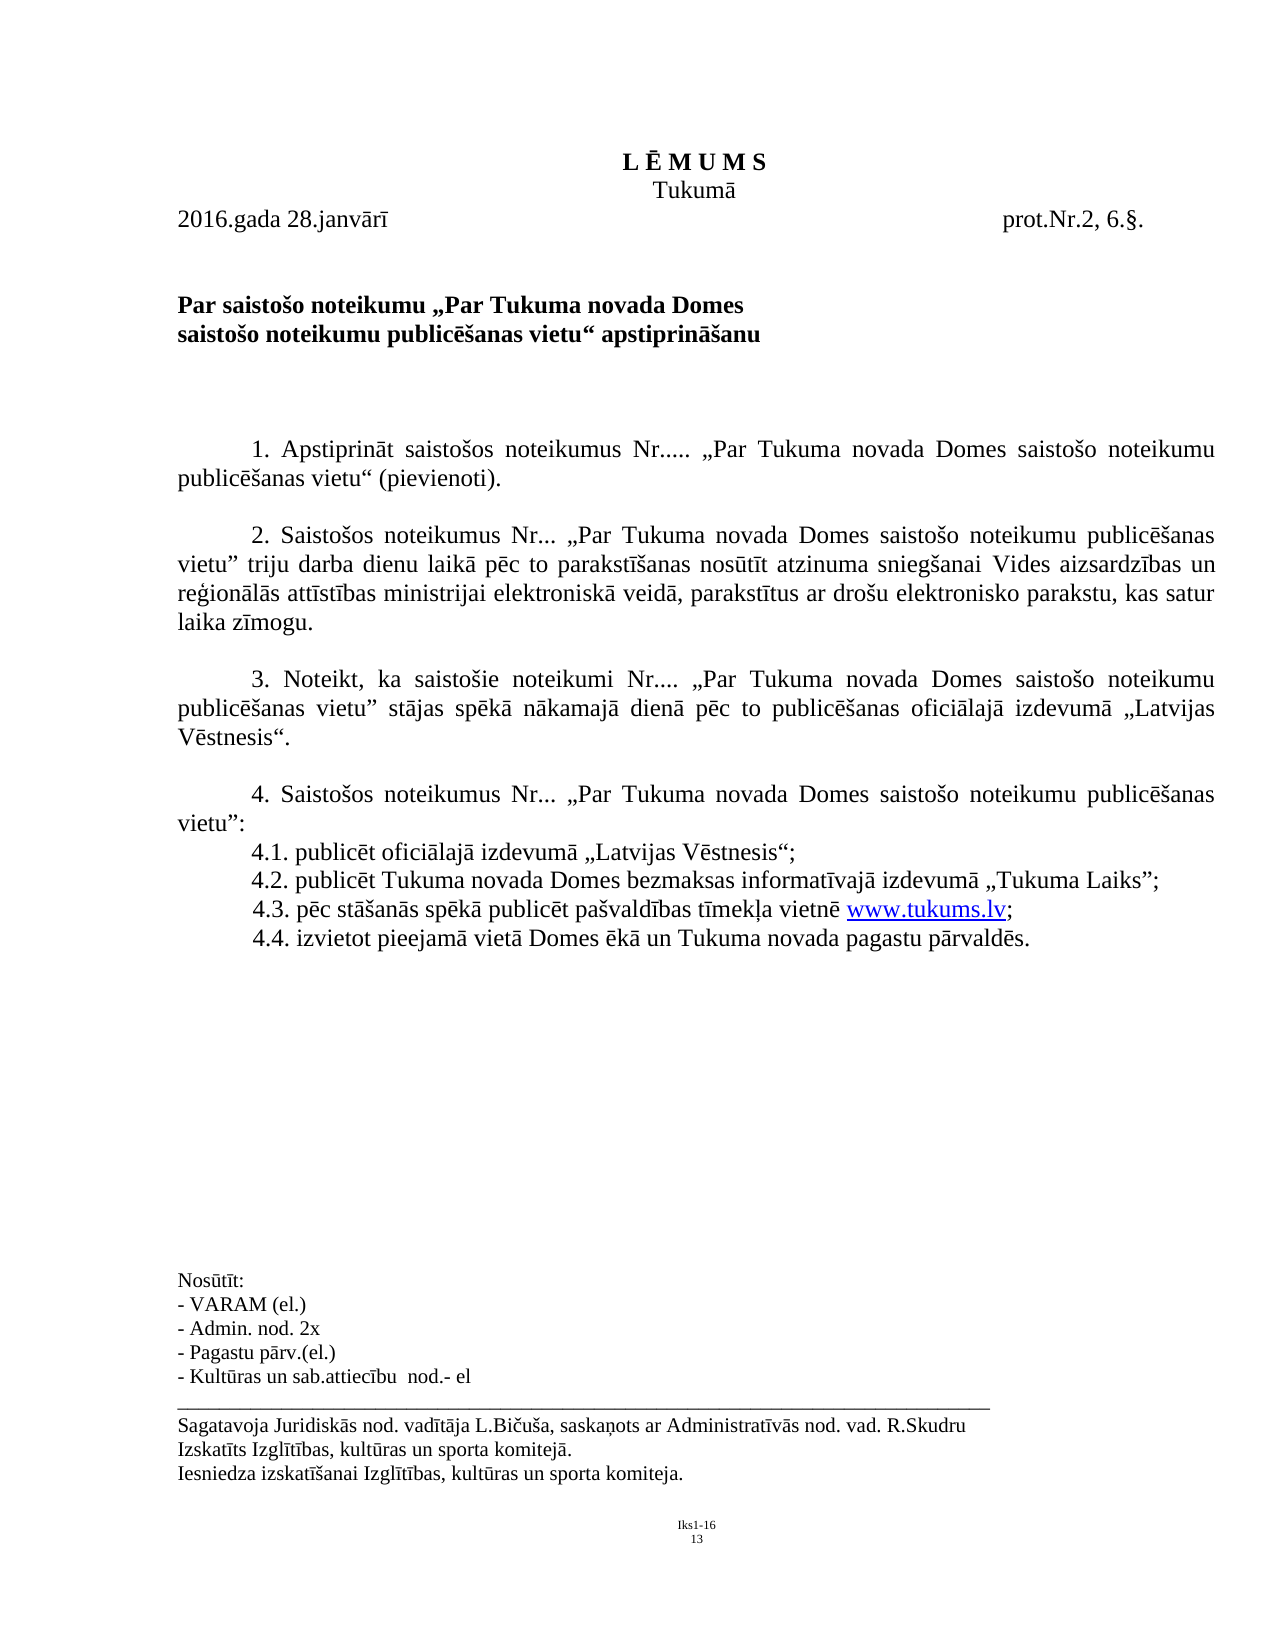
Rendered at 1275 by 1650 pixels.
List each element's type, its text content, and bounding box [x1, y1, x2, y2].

text - VARAM (el.) [177, 1292, 1216, 1316]
text 4.4. izvietot pieejamā vietā Domes ēkā un Tukuma novada pagastu pārvaldēs. [252, 923, 1216, 952]
text Izskatīts Izglītības, kultūras un sporta komitejā. [177, 1437, 1206, 1461]
text Iesniedza izskatīšanai Izglītības, kultūras un sporta komiteja. [177, 1461, 1206, 1485]
text 4.1. publicēt oficiālajā izdevumā „Latvijas Vēstnesis“; [177, 837, 1216, 866]
text 4.3. pēc stāšanās spēkā publicēt pašvaldības tīmekļa vietnē www.tukums.lv; [252, 894, 1216, 923]
text Par saistošo noteikumu „Par Tukuma novada Domes [177, 291, 1216, 319]
text Sagatavoja Juridiskās nod. vadītāja L.Bičuša, saskaņots ar Administratīvās nod. vad. R.Skudru [177, 1412, 1206, 1437]
text - Kultūras un sab.attiecību nod.- el [177, 1364, 1206, 1388]
text ______________________________________________________________________________ [177, 1388, 1206, 1412]
text - Pagastu pārv.(el.) [177, 1340, 1216, 1364]
text - Admin. nod. 2x [177, 1316, 1206, 1340]
text 4. Saistošos noteikumus Nr... „Par Tukuma novada Domes saistošo noteikumu publicēšanas vietu”: [177, 779, 1216, 837]
text saistošo noteikumu publicēšanas vietu“ apstiprināšanu [177, 319, 1216, 348]
text 2016.gada 28.janvārī prot.Nr.2, 6.§. [177, 204, 1211, 233]
text 4.2. publicēt Tukuma novada Domes bezmaksas informatīvajā izdevumā „Tukuma Laiks”; [177, 866, 1216, 894]
text L Ē M U M S [177, 147, 1211, 176]
text 2. Saistošos noteikumus Nr... „Par Tukuma novada Domes saistošo noteikumu publicēšanas vietu” triju darba dienu laikā pēc to parakstīšanas nosūtīt atzinuma sniegšanai Vides aizsardzības un reģionālās attīstības ministrijai elektroniskā veidā, parakstītus ar drošu elektronisko parakstu, kas satur laika zīmogu. [177, 521, 1216, 636]
text Tukumā [177, 176, 1211, 204]
text 1. Apstiprināt saistošos noteikumus Nr..... „Par Tukuma novada Domes saistošo noteikumu publicēšanas vietu“ (pievienoti). [177, 434, 1216, 492]
text Nosūtīt: [177, 1268, 1206, 1292]
text 3. Noteikt, ka saistošie noteikumi Nr.... „Par Tukuma novada Domes saistošo noteikumu publicēšanas vietu” stājas spēkā nākamajā dienā pēc to publicēšanas oficiālajā izdevumā „Latvijas Vēstnesis“. [177, 664, 1216, 751]
